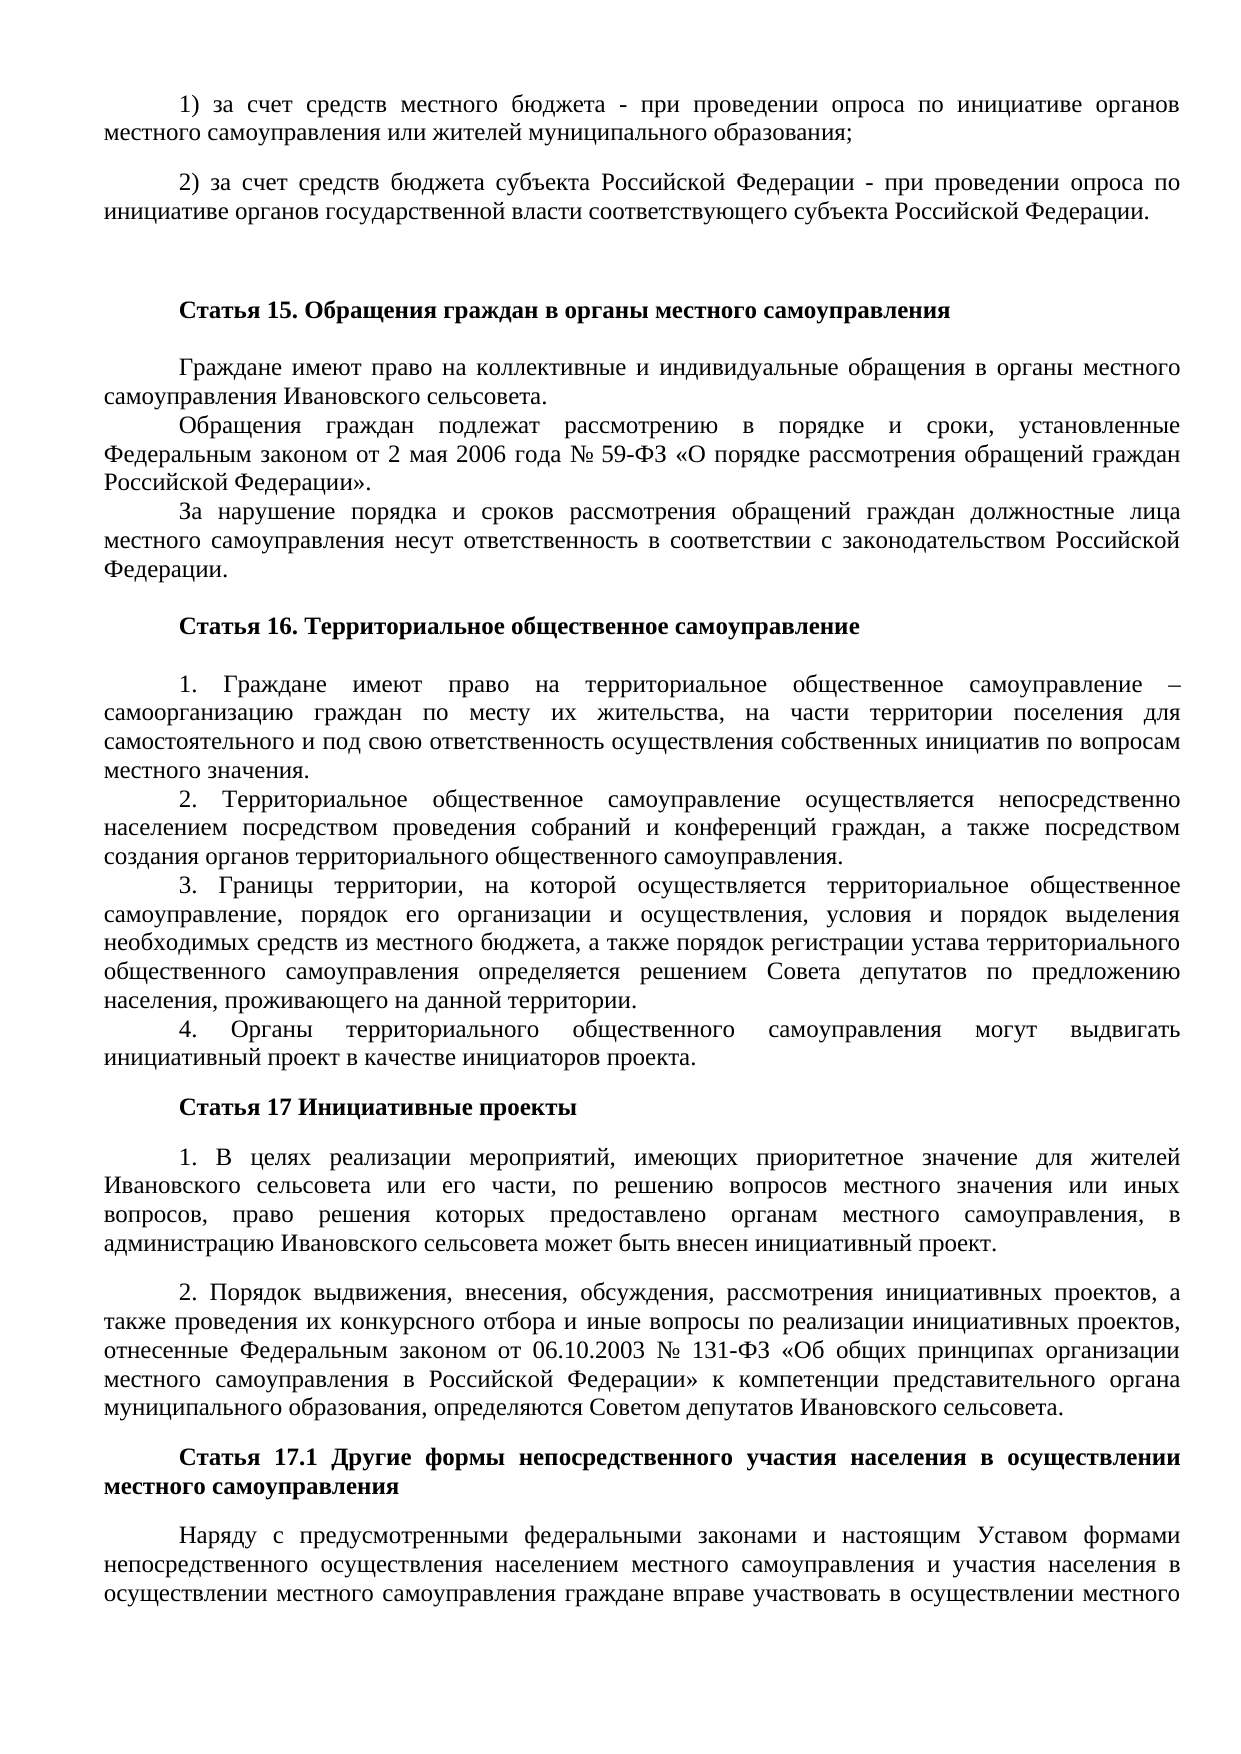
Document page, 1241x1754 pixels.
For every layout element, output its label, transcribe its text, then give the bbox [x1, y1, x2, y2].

text 2. Порядок выдвижения, внесения, обсуждения, рассмотрения инициативных проектов, а также проведения их конкурсного отбора и иные вопросы по реализации инициативных проектов, отнесенные Федеральным законом от 06.10.2003 № 131-ФЗ «Об общих принципах организации местного самоуправления в Российской Федерации» к компетенции представительного органа муниципального образования, определяются Советом депутатов Ивановского сельсовета. [103, 1277, 1181, 1421]
text Обращения граждан подлежат рассмотрению в порядке и сроки, установленные Федеральным законом от 2 мая 2006 года № 59-ФЗ «О порядке рассмотрения обращений граждан Российской Федерации». [103, 410, 1181, 496]
text Статья 15. Обращения граждан в органы местного самоуправления [103, 295, 1181, 324]
text За нарушение порядка и сроков рассмотрения обращений граждан должностные лица местного самоуправления несут ответственность в соответствии с законодательством Российской Федерации. [103, 496, 1181, 582]
text Статья 17 Инициативные проекты [103, 1092, 1181, 1121]
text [103, 1520, 1181, 1607]
text 1. В целях реализации мероприятий, имеющих приоритетное значение для жителей Ивановского сельсовета или его части, по решению вопросов местного значения или иных вопросов, право решения которых предоставлено органам местного самоуправления, в администрацию Ивановского сельсовета может быть внесен инициативный проект. [103, 1142, 1181, 1257]
text 1. Граждане имеют право на территориальное общественное самоуправление – самоорганизацию граждан по месту их жительства, на части территории поселения для самостоятельного и под свою ответственность осуществления собственных инициатив по вопросам местного значения. [103, 669, 1181, 784]
text Граждане имеют право на коллективные и индивидуальные обращения в органы местного самоуправления Ивановского сельсовета. [103, 352, 1181, 410]
text 1) за счет средств местного бюджета - при проведении опроса по инициативе органов местного самоуправления или жителей муниципального образования; [103, 89, 1181, 146]
text 4. Органы территориального общественного самоуправления могут выдвигать инициативный проект в качестве инициаторов проекта. [103, 1014, 1181, 1071]
text 2) за счет средств бюджета субъекта Российской Федерации - при проведении опроса по инициативе органов государственной власти соответствующего субъекта Российской Федерации. [103, 167, 1181, 224]
text 3. Границы территории, на которой осуществляется территориальное общественное самоуправление, порядок его организации и осуществления, условия и порядок выделения необходимых средств из местного бюджета, а также порядок регистрации устава территориального общественного самоуправления определяется решением Совета депутатов по предложению населения, проживающего на данной территории. [103, 870, 1181, 1014]
text 2. Территориальное общественное самоуправление осуществляется непосредственно населением посредством проведения собраний и конференций граждан, а также посредством создания органов территориального общественного самоуправления. [103, 784, 1181, 870]
text Статья 16. Территориальное общественное самоуправление [103, 611, 1181, 640]
text Статья 17.1 Другие формы непосредственного участия населения в осуществлении местного самоуправления [103, 1442, 1181, 1499]
